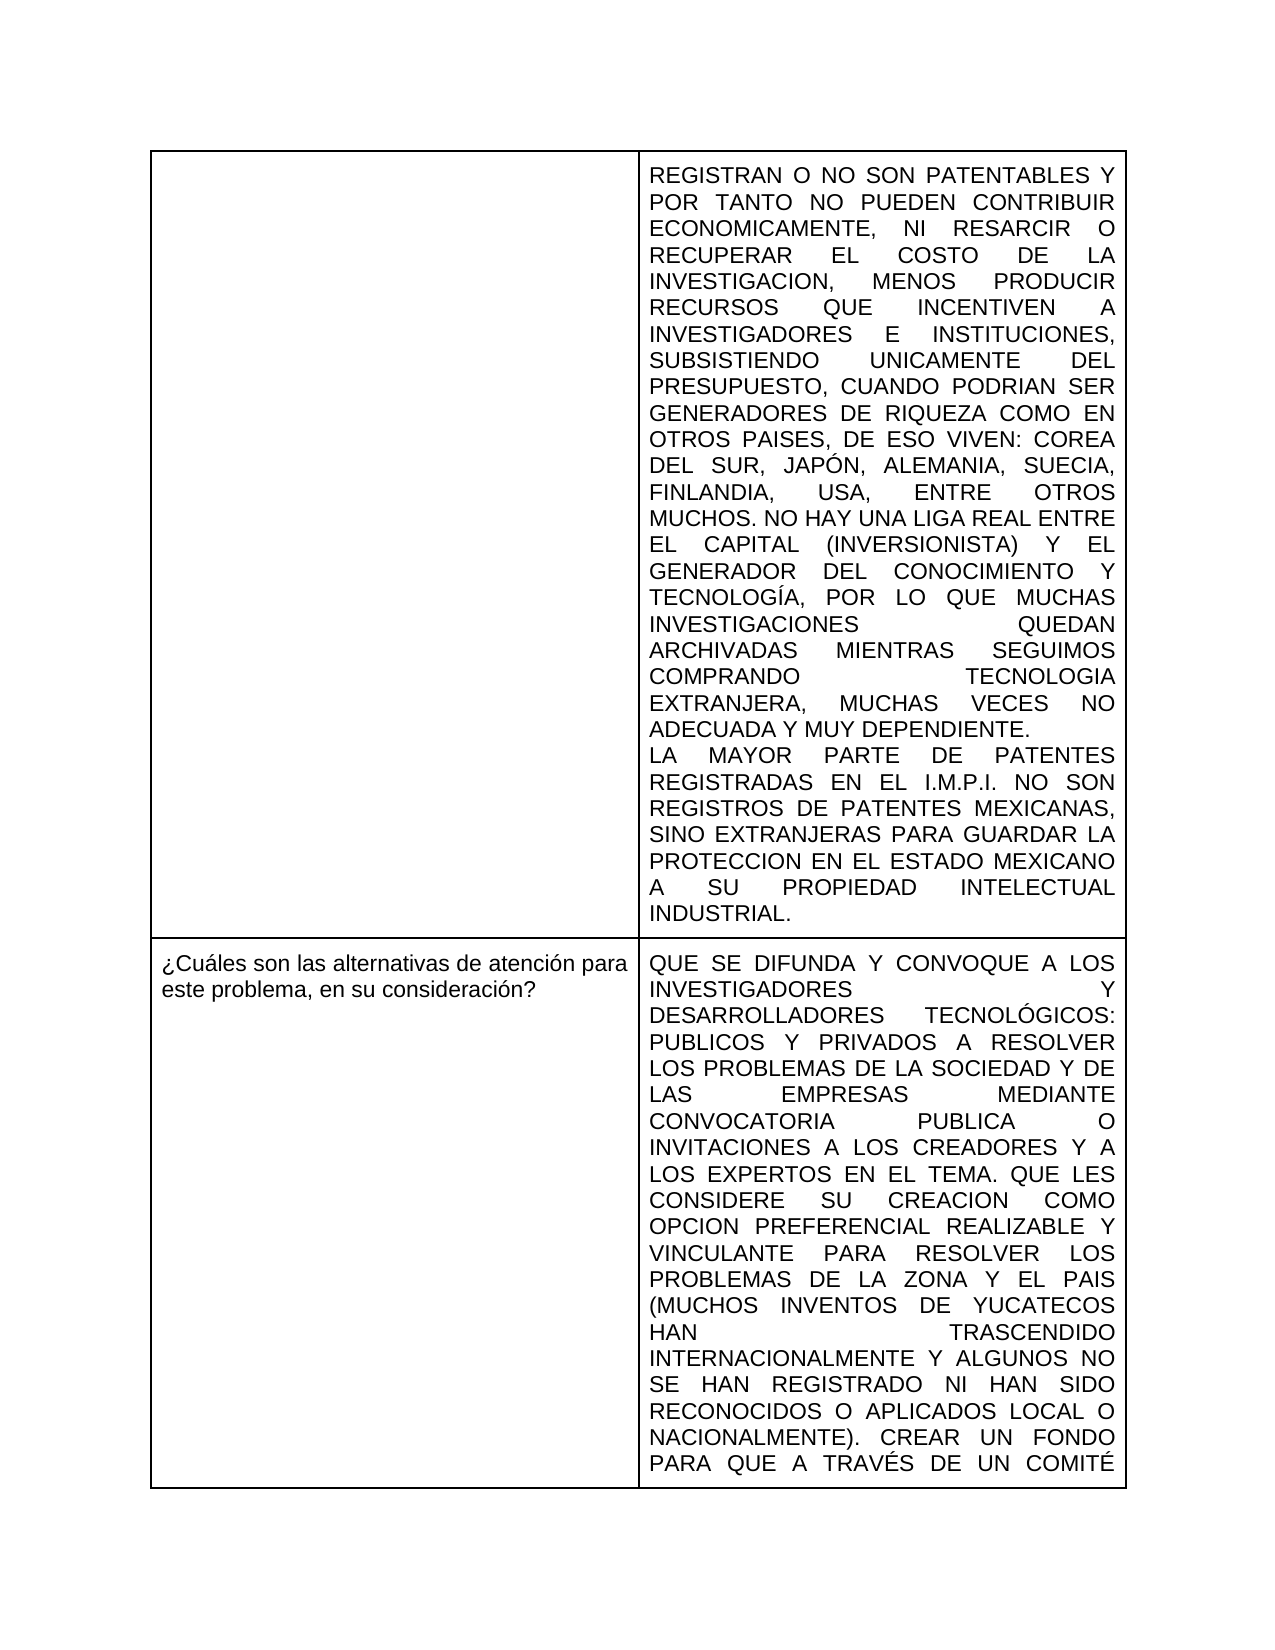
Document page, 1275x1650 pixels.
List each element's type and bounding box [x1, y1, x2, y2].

table_cell [152, 152, 638, 937]
table_cell [640, 939, 1125, 1487]
table_cell [152, 939, 638, 1487]
table_cell [640, 152, 1125, 937]
